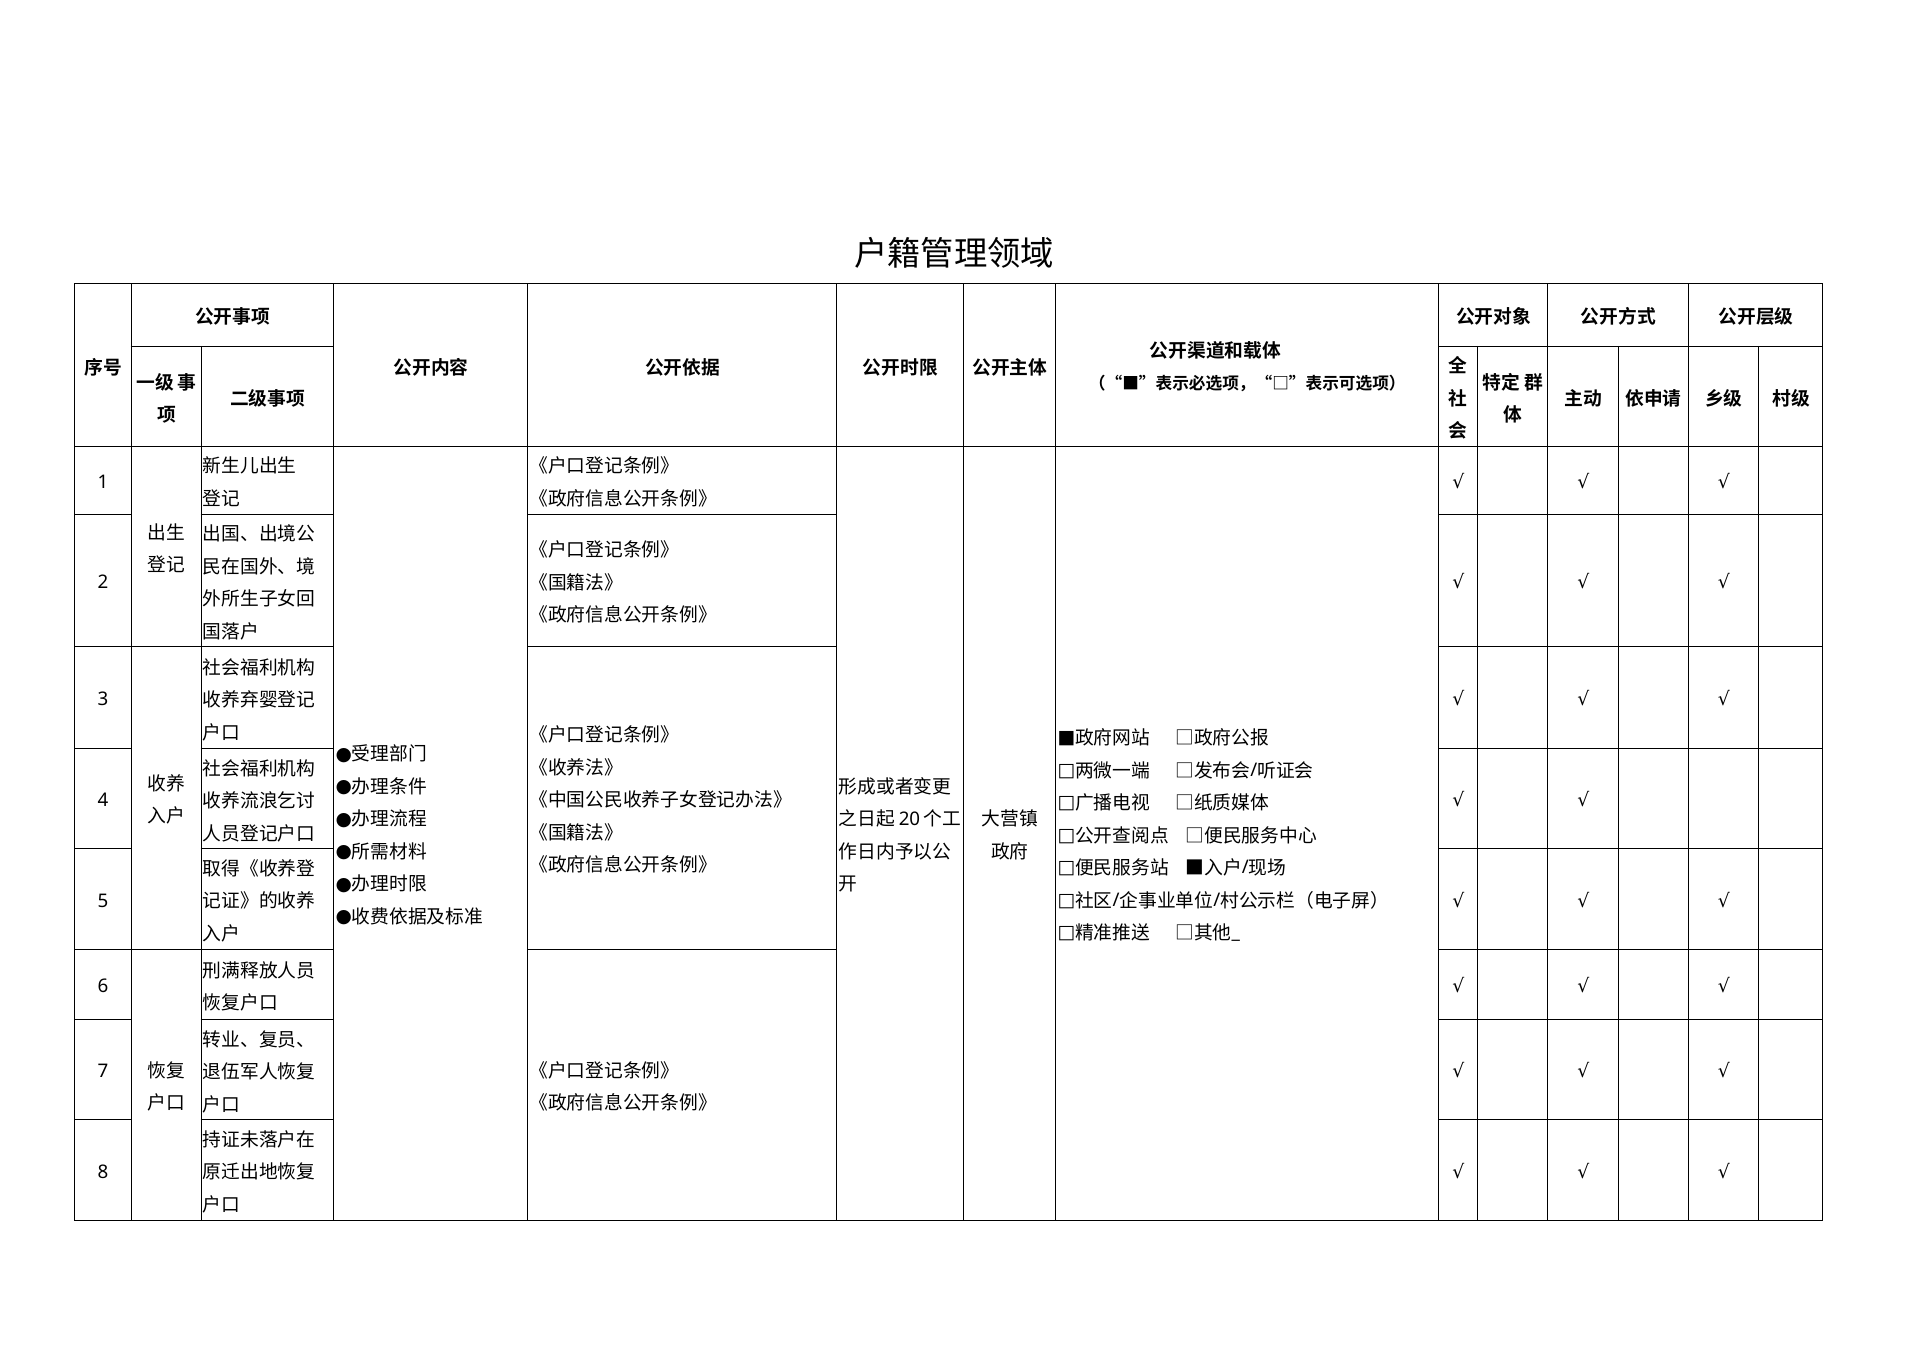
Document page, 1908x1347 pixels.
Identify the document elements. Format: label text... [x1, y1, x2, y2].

table_cell [1478, 447, 1547, 513]
table_cell √ [1548, 1120, 1618, 1219]
table_cell 《户口登记条例》 《国籍法》 《政府信息公开条例》 [528, 515, 836, 646]
table_cell √ [1439, 749, 1477, 848]
table_cell 出生 登记 [132, 447, 201, 646]
table_cell 3 [75, 647, 131, 748]
table_cell 4 [75, 749, 131, 848]
table_header 公开对象 [1439, 284, 1547, 346]
table_cell √ [1548, 749, 1618, 848]
table_cell 7 [75, 1020, 131, 1119]
table_cell [1759, 1020, 1822, 1119]
table_cell √ [1548, 515, 1618, 646]
table_cell [1619, 849, 1688, 948]
table_cell [1478, 1020, 1547, 1119]
table_header 公开渠道和载体 （“■”表示必选项，“□”表示可选项） [1056, 284, 1438, 446]
table_cell 刑满释放人员恢复户口 [202, 950, 333, 1019]
table_cell [1619, 950, 1688, 1019]
table_cell √ [1548, 849, 1618, 948]
table_cell [1759, 647, 1822, 748]
table_cell √ [1439, 849, 1477, 948]
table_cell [837, 447, 963, 1219]
table_cell 村级 [1759, 347, 1822, 446]
table_cell 社会福利机构收养流浪乞讨人员登记户口 [202, 749, 333, 848]
table_cell 《户口登记条例》 《政府信息公开条例》 [528, 950, 836, 1219]
table_cell 二级事项 [202, 347, 333, 446]
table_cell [1056, 447, 1438, 1219]
table_cell [1619, 1020, 1688, 1119]
table_cell [1478, 1120, 1547, 1219]
table_cell 1 [75, 447, 131, 513]
table_cell √ [1689, 515, 1758, 646]
table_cell [1619, 447, 1688, 513]
table_cell √ [1439, 950, 1477, 1019]
table_cell [1689, 749, 1758, 848]
table_cell 收养 入户 [132, 647, 201, 948]
table_cell 乡级 [1689, 347, 1758, 446]
table_cell [1619, 1120, 1688, 1219]
table_cell 社会福利机构收养弃婴登记户口 [202, 647, 333, 748]
table_cell 6 [75, 950, 131, 1019]
table_cell √ [1689, 849, 1758, 948]
table_cell 主动 [1548, 347, 1618, 446]
table_cell √ [1689, 647, 1758, 748]
table_cell √ [1689, 1020, 1758, 1119]
table_cell 新生儿出生 登记 [202, 447, 333, 513]
table_cell [1759, 1120, 1822, 1219]
table_cell [1759, 515, 1822, 646]
table_header 公开内容 [334, 284, 527, 446]
table_cell [1619, 515, 1688, 646]
table_cell √ [1548, 950, 1618, 1019]
text 户籍管理领域 [75, 218, 1833, 283]
table_cell [1759, 447, 1822, 513]
table_cell 出国、出境公民在国外、境外所生子女回国落户 [202, 515, 333, 646]
table_cell 一级 事项 [132, 347, 201, 446]
table_cell 大营镇 政府 [964, 447, 1055, 1219]
table_cell √ [1439, 447, 1477, 513]
table_header 公开层级 [1689, 284, 1822, 346]
table_cell [1759, 950, 1822, 1019]
table_header 公开时限 [837, 284, 963, 446]
table_cell √ [1548, 647, 1618, 748]
table_cell [1759, 849, 1822, 948]
table_header 公开事项 [132, 284, 333, 346]
table_cell 取得《收养登记证》的收养入户 [202, 849, 333, 948]
table_cell [1478, 950, 1547, 1019]
table_cell 2 [75, 515, 131, 646]
table_cell √ [1689, 447, 1758, 513]
table_cell √ [1439, 1120, 1477, 1219]
table_cell √ [1439, 647, 1477, 748]
table_cell 恢复 户口 [132, 950, 201, 1219]
table_cell [1619, 749, 1688, 848]
table_header 公开方式 [1548, 284, 1688, 346]
table_cell 转业、复员、退伍军人恢复户口 [202, 1020, 333, 1119]
table_cell 8 [75, 1120, 131, 1219]
table_cell [1478, 849, 1547, 948]
table_cell [1619, 647, 1688, 748]
table_cell 特定 群体 [1478, 347, 1547, 446]
table_cell [1759, 749, 1822, 848]
table_cell √ [1439, 515, 1477, 646]
table_cell √ [1689, 950, 1758, 1019]
table_cell [1478, 647, 1547, 748]
table_cell 全社会 [1439, 347, 1477, 446]
table_cell √ [1548, 1020, 1618, 1119]
table_header 公开依据 [528, 284, 836, 446]
table_cell 持证未落户在原迁出地恢复户口 [202, 1120, 333, 1219]
table_cell √ [1439, 1020, 1477, 1119]
table_cell 5 [75, 849, 131, 948]
table_cell 《户口登记条例》 《政府信息公开条例》 [528, 447, 836, 513]
table_cell √ [1548, 447, 1618, 513]
table_cell [1478, 749, 1547, 848]
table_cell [334, 447, 527, 1219]
table_cell [1478, 515, 1547, 646]
table_header 公开主体 [964, 284, 1055, 446]
table_cell √ [1689, 1120, 1758, 1219]
table_header 序号 [75, 284, 131, 446]
table_cell 《户口登记条例》 《收养法》 《中国公民收养子女登记办法》 《国籍法》 《政府信息公开条例》 [528, 647, 836, 948]
table_cell 依申请 [1619, 347, 1688, 446]
